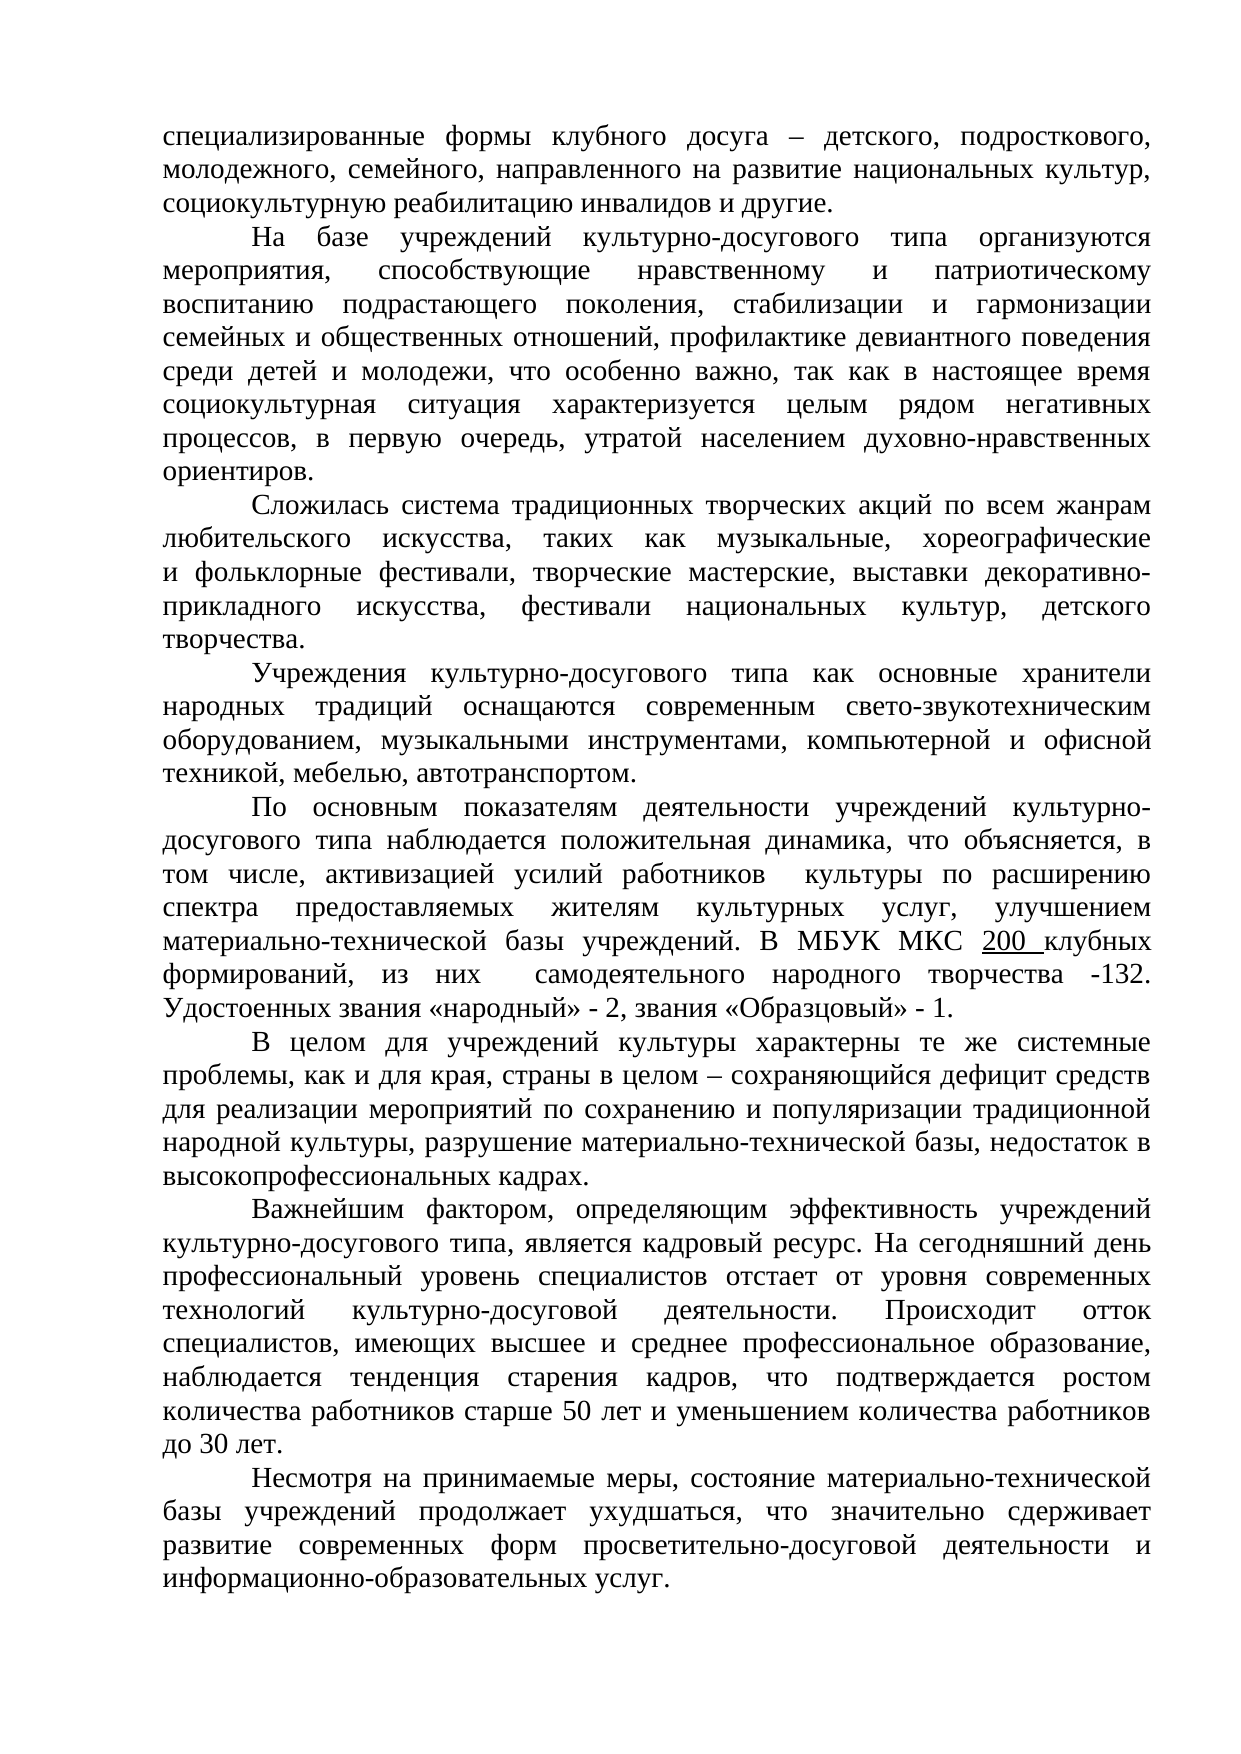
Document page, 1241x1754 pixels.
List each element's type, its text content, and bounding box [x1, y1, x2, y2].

text Сложилась система традиционных творческих акций по всем жанрам любительского искусства, таких как музыкальные, хореографические и фольклорные фестивали, творческие мастерские, выставки декоративно-прикладного искусства, фестивали национальных культур, детского творчества. [162, 487, 1152, 655]
text По основным показателям деятельности учреждений культурно-досугового типа наблюдается положительная динамика, что объясняется, в том числе, активизацией усилий работников культуры по расширению спектра предоставляемых жителям культурных услуг, улучшением материально-технической базы учреждений. В МБУК МКС 200 клубных формирований, из них самодеятельного народного творчества -132. Удостоенных звания «народный» - 2, звания «Образцовый» - 1. [162, 789, 1152, 1024]
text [162, 118, 1152, 219]
text Важнейшим фактором, определяющим эффективность учреждений культурно-досугового типа, является кадровый ресурс. На сегодняшний день профессиональный уровень специалистов отстает от уровня современных технологий культурно-досуговой деятельности. Происходит отток специалистов, имеющих высшее и среднее профессиональное образование, наблюдается тенденция старения кадров, что подтверждается ростом количества работников старше 50 лет и уменьшением количества работников до 30 лет. [162, 1191, 1152, 1460]
text В целом для учреждений культуры характерны те же системные проблемы, как и для края, страны в целом – сохраняющийся дефицит средств для реализации мероприятий по сохранению и популяризации традиционной народной культуры, разрушение материально-технической базы, недостаток в высокопрофессиональных кадрах. [162, 1024, 1152, 1191]
text Несмотря на принимаемые меры, состояние материально-технической базы учреждений продолжает ухудшаться, что значительно сдерживает развитие современных форм просветительно-досуговой деятельности и информационно-образовательных услуг. [162, 1460, 1152, 1594]
text На базе учреждений культурно-досугового типа организуются мероприятия, способствующие нравственному и патриотическому воспитанию подрастающего поколения, стабилизации и гармонизации семейных и общественных отношений, профилактике девиантного поведения среди детей и молодежи, что особенно важно, так как в настоящее время социокультурная ситуация характеризуется целым рядом негативных процессов, в первую очередь, утратой населением духовно-нравственных ориентиров. [162, 219, 1152, 487]
text Учреждения культурно-досугового типа как основные хранители народных традиций оснащаются современным свето-звукотехническим оборудованием, музыкальными инструментами, компьютерной и офисной техникой, мебелью, автотранспортом. [162, 655, 1152, 789]
